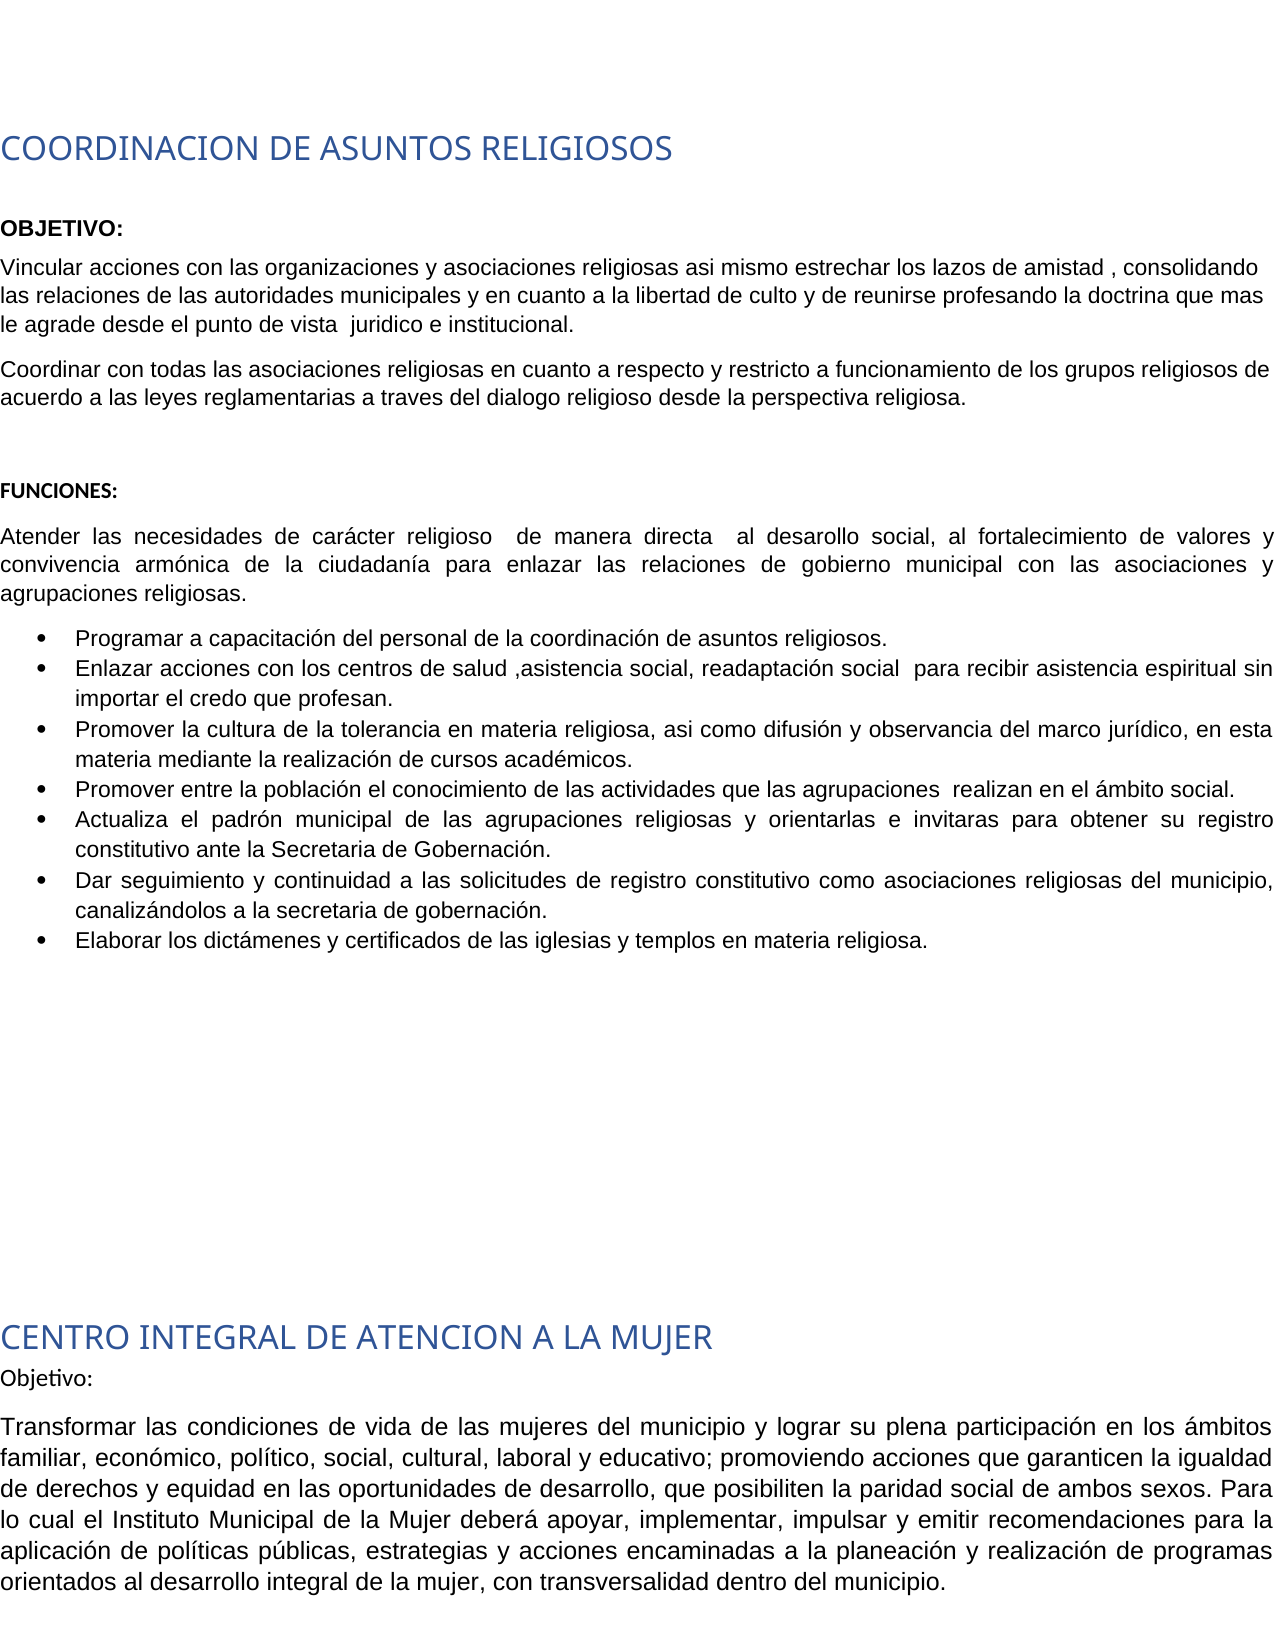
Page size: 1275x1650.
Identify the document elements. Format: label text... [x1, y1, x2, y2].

text OBJETIVO: [0, 215, 1275, 241]
list Programar a capacitación del personal de la coordinación de asuntos religiosos. [37, 625, 1275, 651]
text Atender las necesidades de carácter religioso de manera directa al desarollo social, al fortalecimiento de valores y convivencia armónica de la ciudadanía para enlazar las relaciones de gobierno municipal con las asociaciones y agrupaciones religiosas. [0, 523, 1275, 606]
text FUNCIONES: [0, 476, 1275, 504]
text Coordinar con todas las asociaciones religiosas en cuanto a respecto y restricto a funcionamiento de los grupos religiosos de acuerdo a las leyes reglamentarias a traves del dialogo religioso desde la perspectiva religiosa. [0, 356, 1275, 410]
list Promover entre la población el conocimiento de las actividades que las agrupaciones realizan en el ámbito social. [37, 776, 1275, 802]
subtitle COORDINACION DE ASUNTOS RELIGIOSOS [0, 124, 1275, 170]
subtitle CENTRO INTEGRAL DE ATENCION A LA MUJER [0, 1313, 1275, 1359]
list Actualiza el padrón municipal de las agrupaciones religiosas y orientarlas e invitaras para obtener su registro constitutivo ante la Secretaria de Gobernación. [37, 806, 1275, 863]
text Transformar las condiciones de vida de las mujeres del municipio y lograr su plena participación en los ámbitos familiar, económico, político, social, cultural, laboral y educativo; promoviendo acciones que garanticen la igualdad de derechos y equidad en las oportunidades de desarrollo, que posibiliten la paridad social de ambos sexos. Para lo cual el Instituto Municipal de la Mujer deberá apoyar, implementar, impulsar y emitir recomendaciones para la aplicación de políticas públicas, estrategias y acciones encaminadas a la planeación y realización de programas orientados al desarrollo integral de la mujer, con transversalidad dentro del municipio. [0, 1412, 1275, 1596]
list Dar seguimiento y continuidad a las solicitudes de registro constitutivo como asociaciones religiosas del municipio, canalizándolos a la secretaria de gobernación. [37, 867, 1275, 923]
text Objetivo: [0, 1362, 1275, 1393]
text Vincular acciones con las organizaciones y asociaciones religiosas asi mismo estrechar los lazos de amistad , consolidando las relaciones de las autoridades municipales y en cuanto a la libertad de culto y de reunirse profesando la doctrina que mas le agrade desde el punto de vista juridico e institucional. [0, 254, 1275, 337]
list Promover la cultura de la tolerancia en materia religiosa, asi como difusión y observancia del marco jurídico, en esta materia mediante la realización de cursos académicos. [37, 716, 1275, 772]
list Elaborar los dictámenes y certificados de las iglesias y templos en materia religiosa. [37, 927, 1275, 953]
list Enlazar acciones con los centros de salud ,asistencia social, readaptación social para recibir asistencia espiritual sin importar el credo que profesan. [37, 655, 1275, 712]
